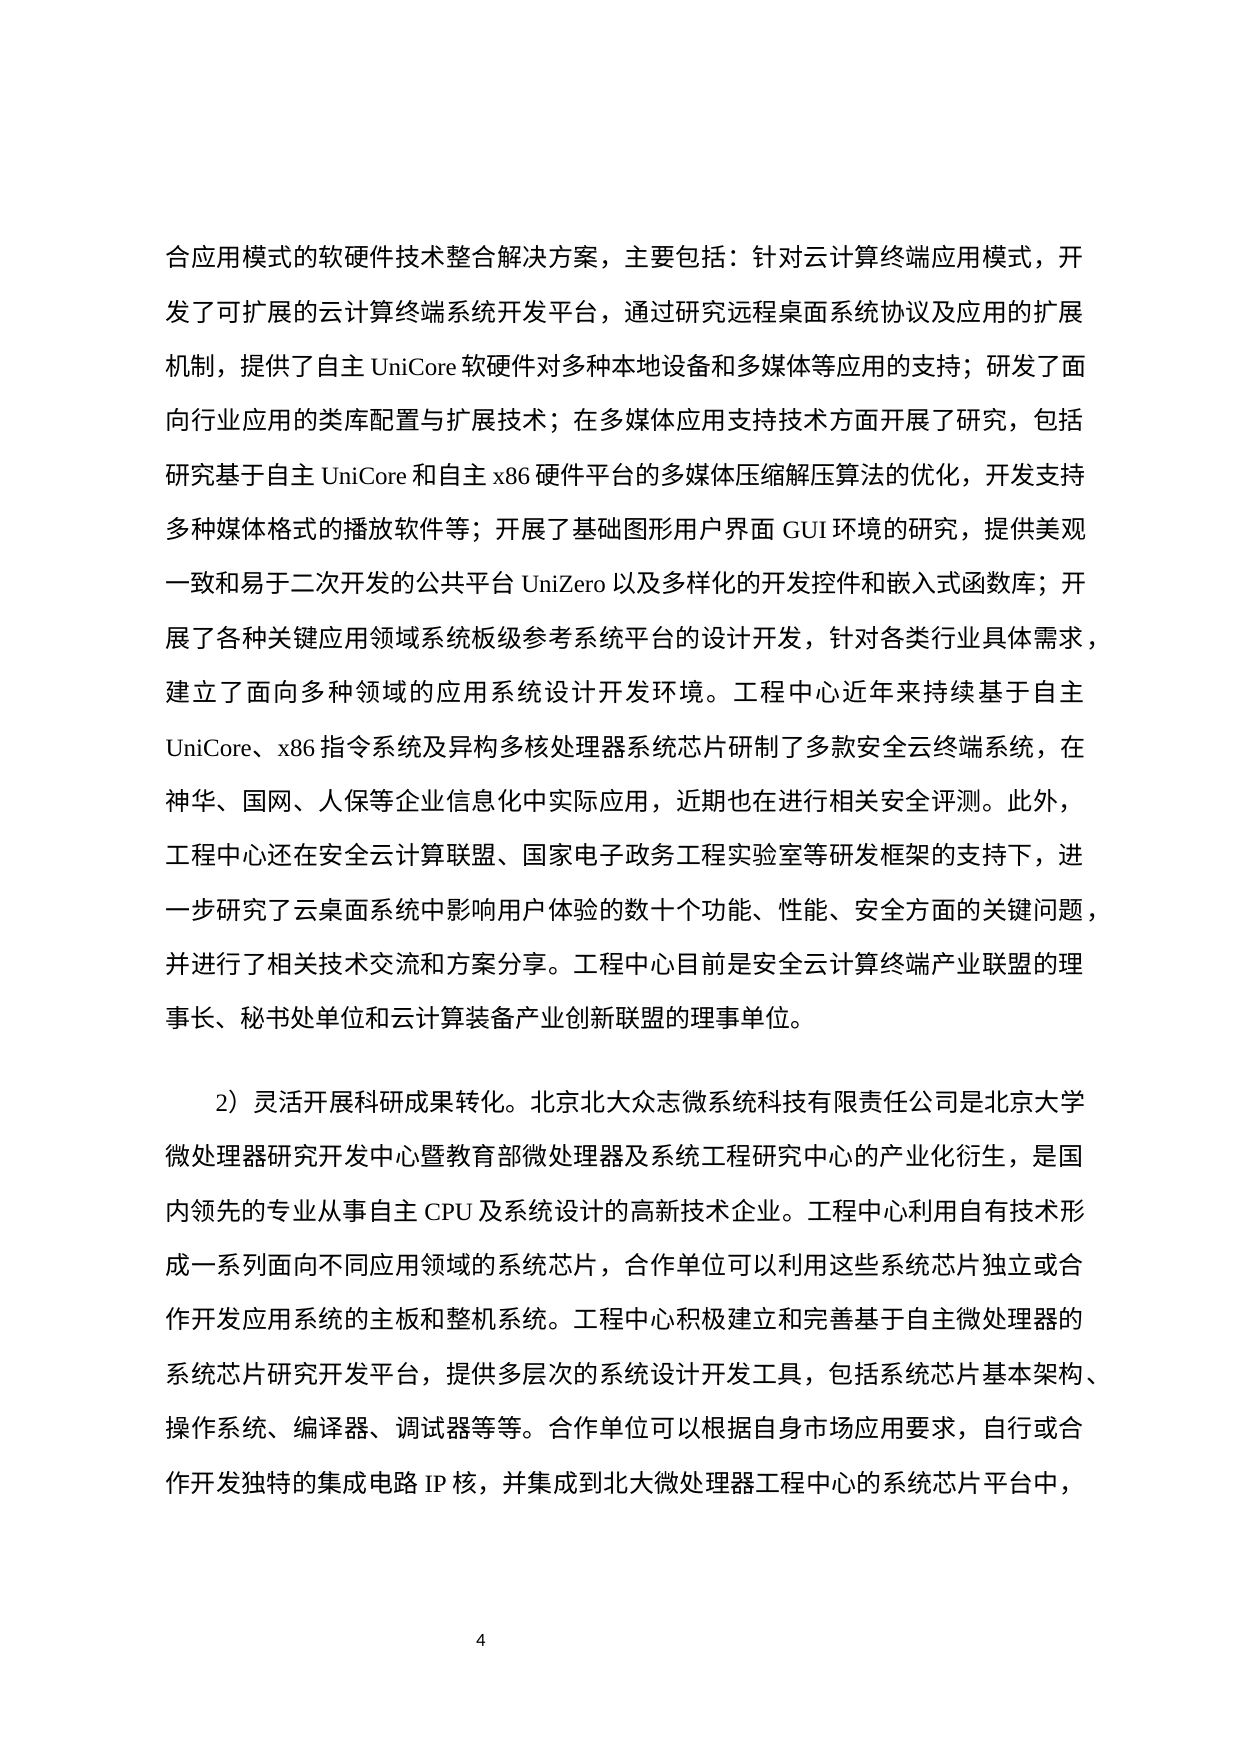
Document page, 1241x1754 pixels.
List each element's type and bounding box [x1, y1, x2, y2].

text [165, 238, 1087, 1035]
text [165, 1082, 1087, 1499]
